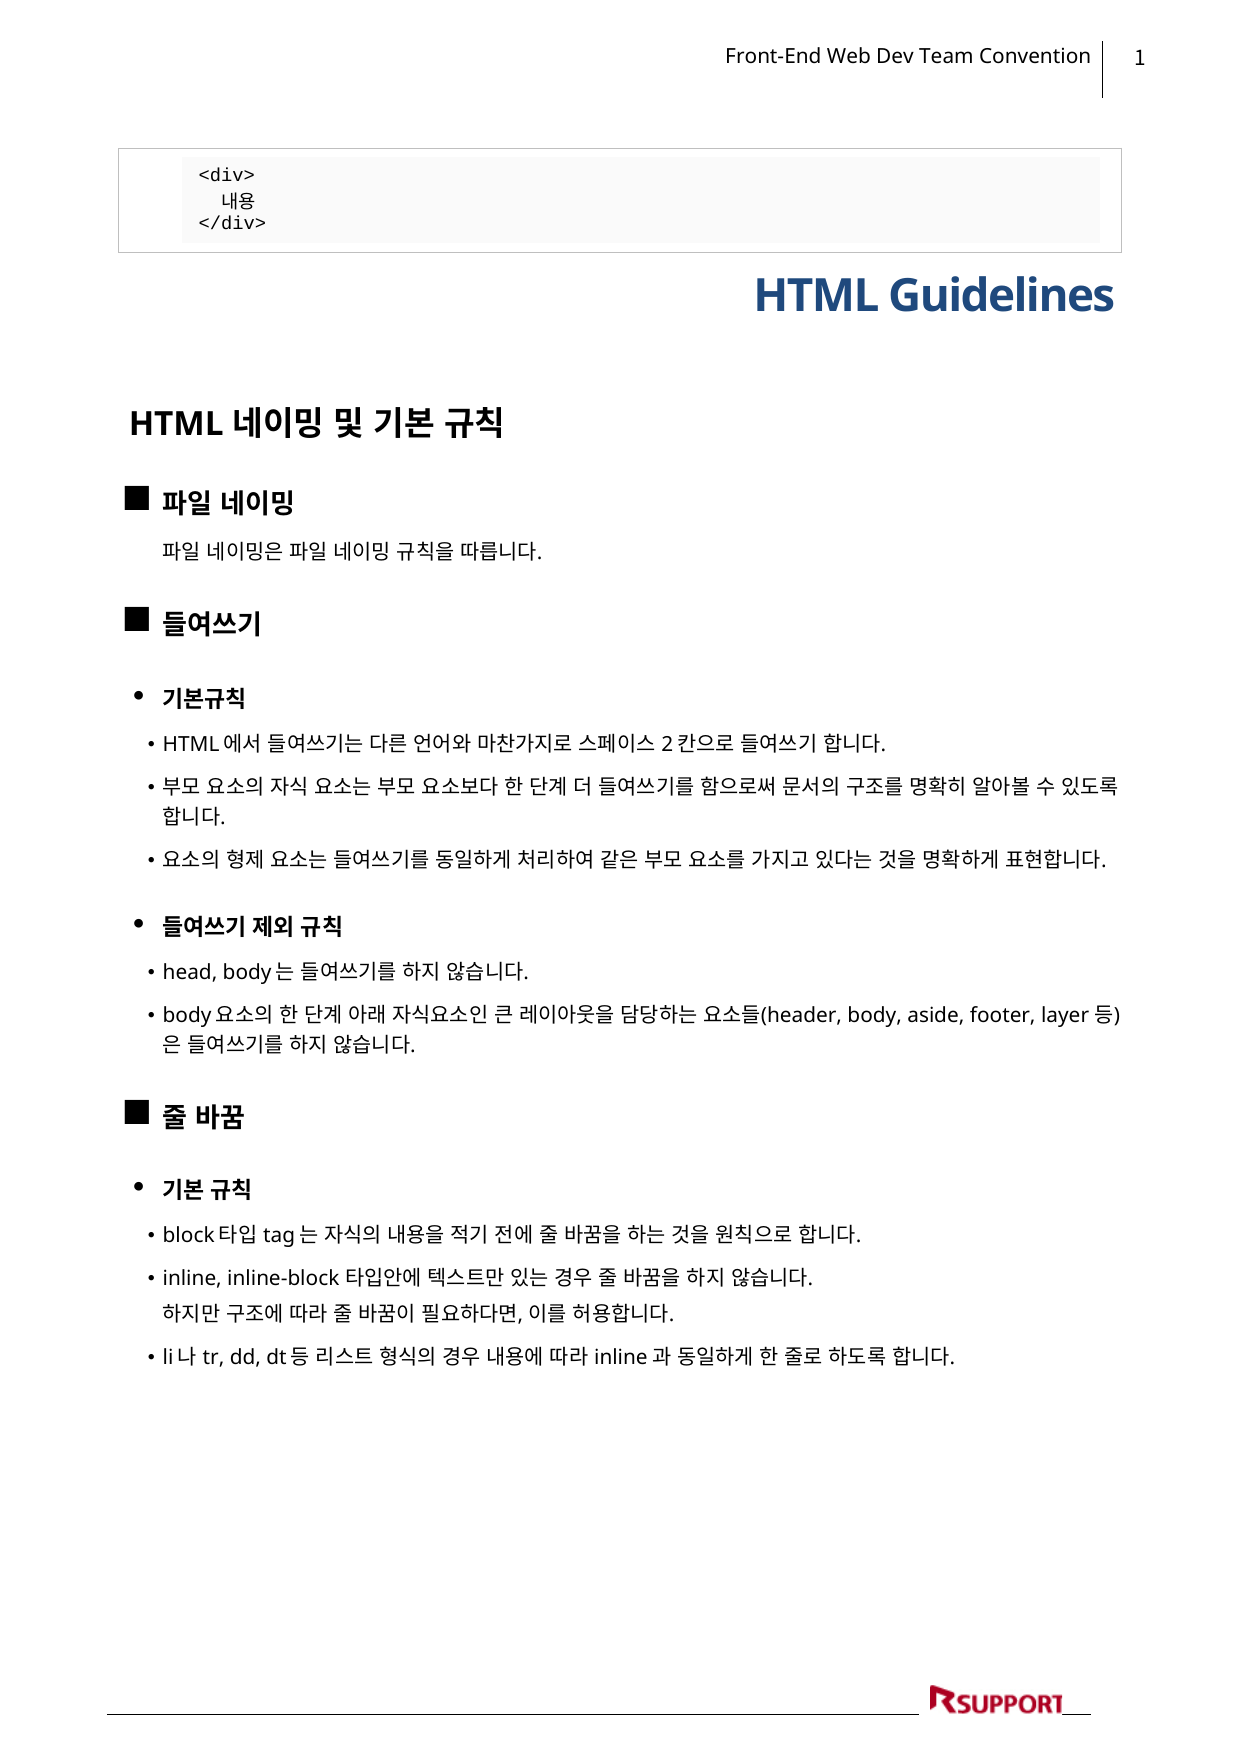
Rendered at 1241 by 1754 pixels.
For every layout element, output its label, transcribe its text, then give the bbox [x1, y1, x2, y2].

subtitle HTML 네이밍 및 기본 규칙 [128, 396, 1122, 445]
text HTML에서 들여쓰기는 다른 언어와 마찬가지로 스페이스 2칸으로 들여쓰기 합니다. [148, 727, 1122, 758]
text inline, inline-block 타입안에 텍스트만 있는 경우 줄 바꿈을 하지 않습니다. [148, 1261, 1122, 1291]
text 부모 요소의 자식 요소는 부모 요소보다 한 단계 더 들여쓰기를 함으로써 문서의 구조를 명확히 알아볼 수 있도록 합니다. [148, 770, 1122, 831]
subtitle 들여쓰기 [121, 603, 1122, 643]
text body요소의 한 단계 아래 자식요소인 큰 레이아웃을 담당하는 요소들(header, body, aside, footer, layer 등)은 들여쓰기를 하지 않습니다. [148, 998, 1122, 1058]
text 내용 [182, 187, 1100, 214]
text HTML Guidelines [139, 253, 1117, 324]
subtitle 기본 규칙 [133, 1174, 1122, 1206]
text </div> [182, 214, 1100, 243]
text block타입 tag는 자식의 내용을 적기 전에 줄 바꿈을 하는 것을 원칙으로 합니다. [148, 1218, 1122, 1248]
picture [930, 1684, 1063, 1715]
text 파일 네이밍은 파일 네이밍 규칙을 따릅니다. [162, 535, 1101, 566]
text 요소의 형제 요소는 들여쓰기를 동일하게 처리하여 같은 부모 요소를 가지고 있다는 것을 명확하게 표현합니다. [148, 843, 1122, 873]
text li나 tr, dd, dt등 리스트 형식의 경우 내용에 따라 inline과 동일하게 한 줄로 하도록 합니다. [148, 1340, 1122, 1371]
text head, body는 들여쓰기를 하지 않습니다. [148, 955, 1122, 985]
subtitle 기본규칙 [133, 681, 1122, 715]
subtitle 들여쓰기 제외 규칙 [133, 911, 1122, 943]
subtitle 줄 바꿈 [121, 1096, 1122, 1137]
text HTML Guidelines [139, 149, 1117, 252]
subtitle 파일 네이밍 [121, 482, 1122, 523]
text 하지만 구조에 따라 줄 바꿈이 필요하다면, 이를 허용합니다. [162, 1298, 1101, 1328]
text <div> [182, 157, 1100, 187]
